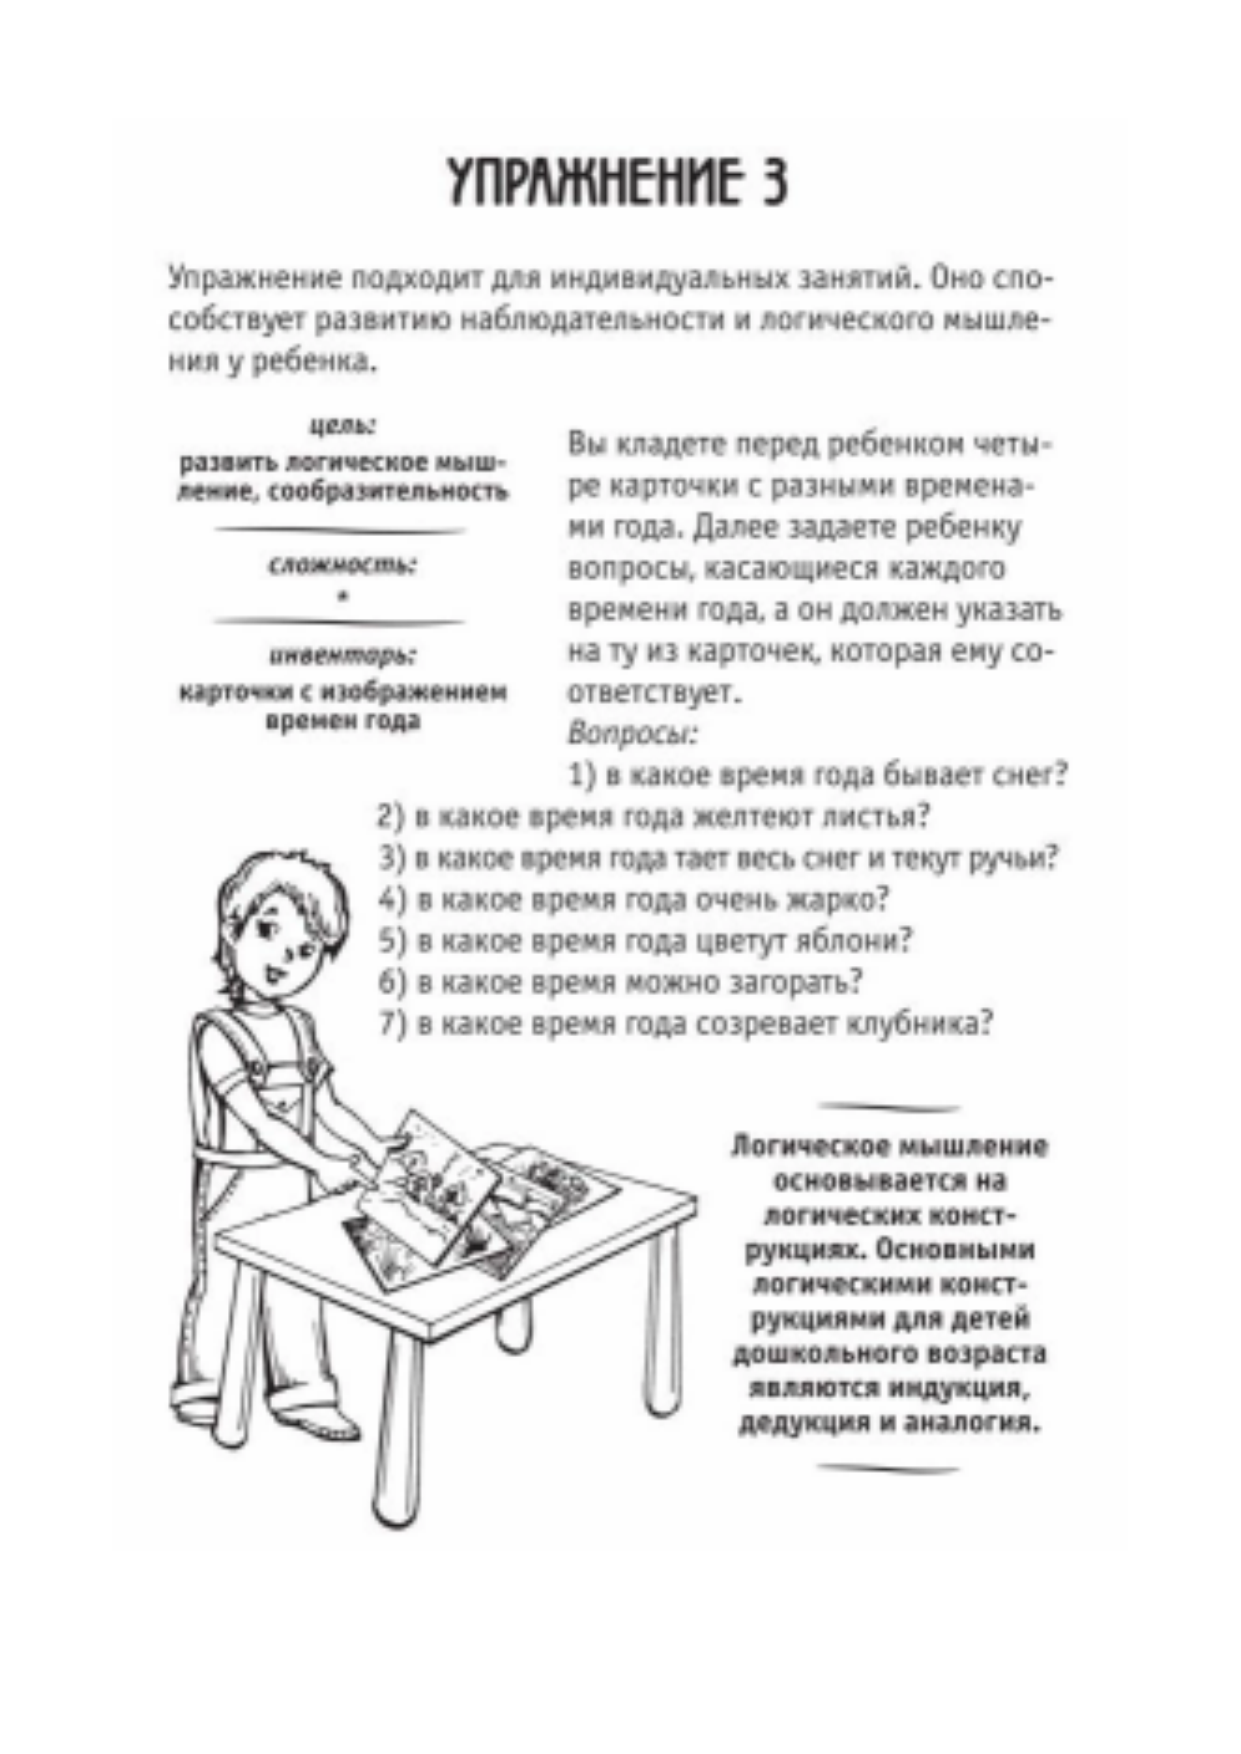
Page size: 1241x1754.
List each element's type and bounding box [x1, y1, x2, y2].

picture [112, 118, 1129, 1551]
